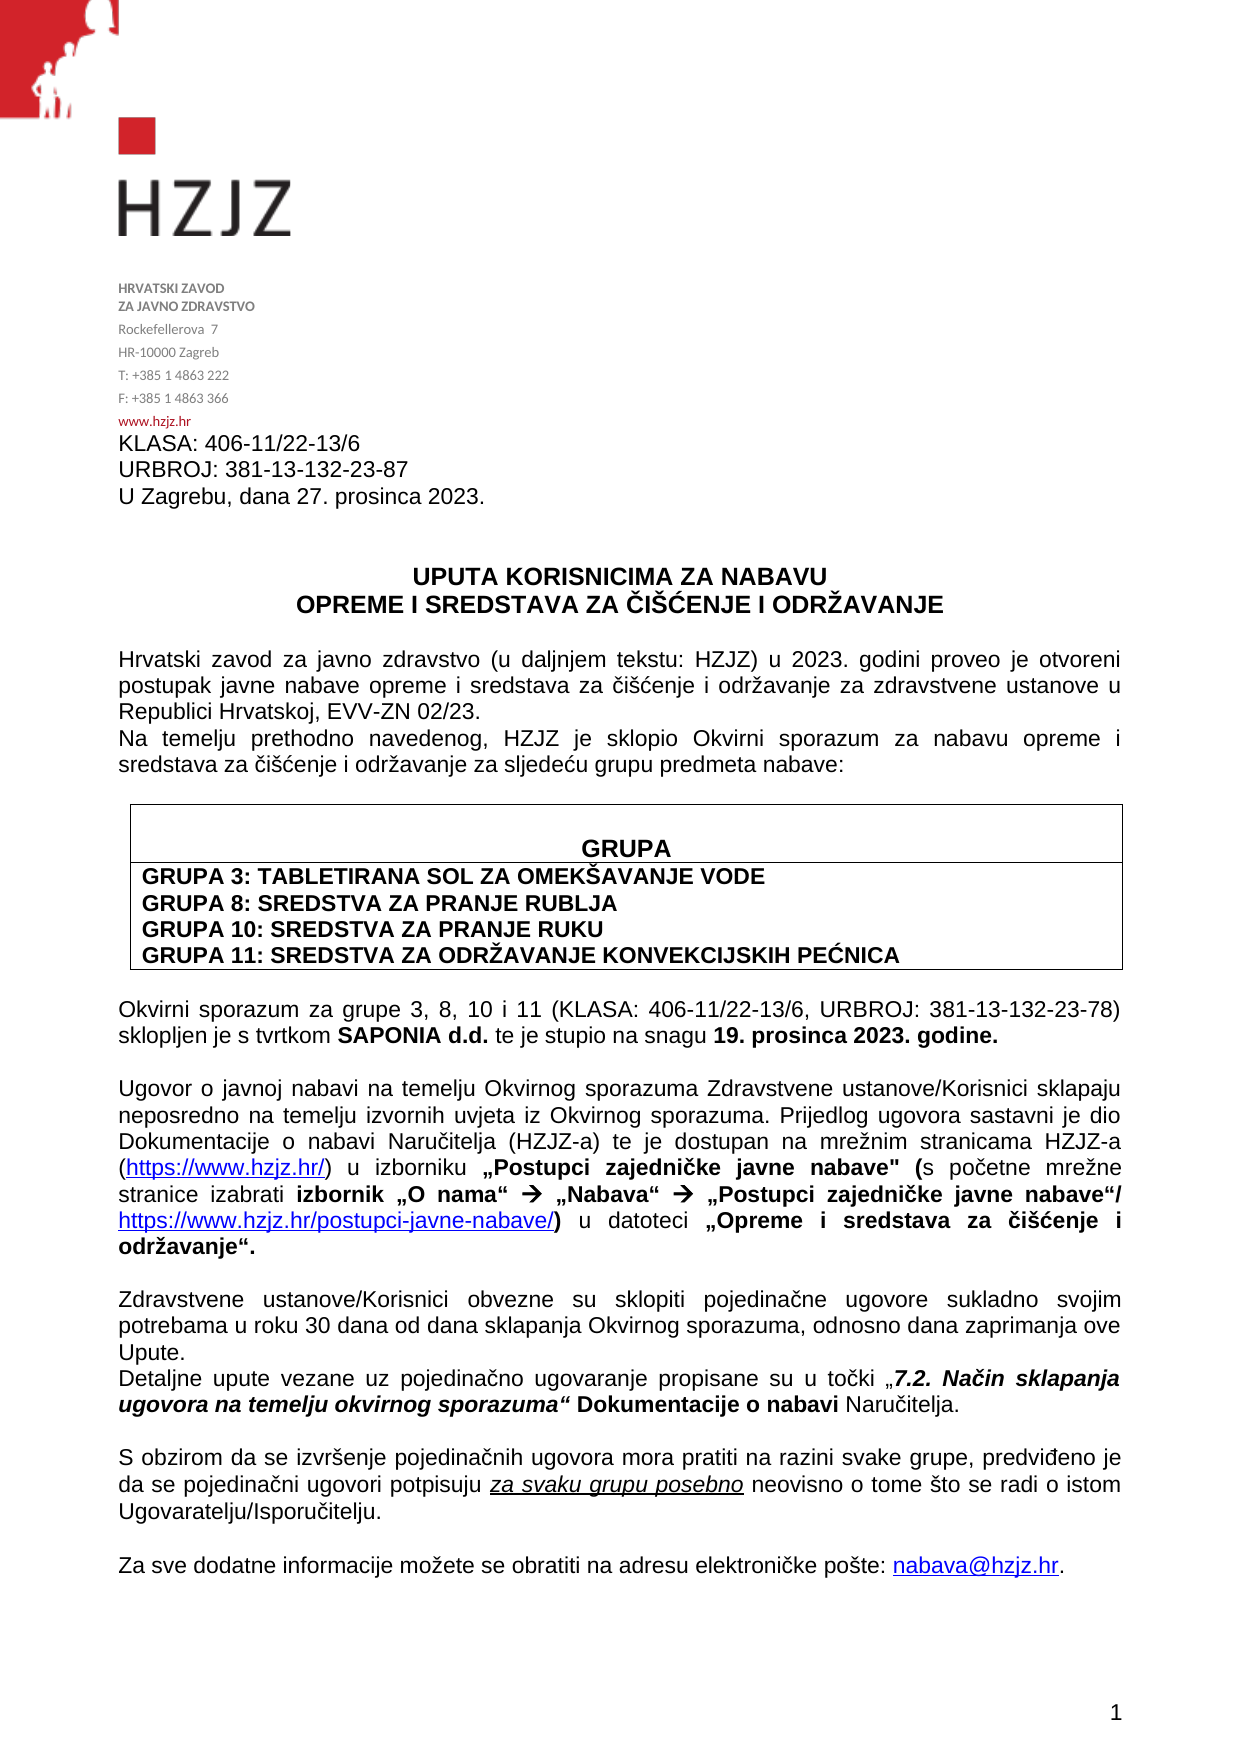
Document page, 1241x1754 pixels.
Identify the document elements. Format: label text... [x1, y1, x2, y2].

text Hrvatski zavod za javno zdravstvo (u daljnjem tekstu: HZJZ) u 2023. godini proveo je otvoreni postupak javne nabave opreme i sredstava za čišćenje i održavanje za zdravstvene ustanove u Republici Hrvatskoj, EVV-ZN 02/23. [118, 646, 1122, 725]
text Okvirni sporazum za grupe 3, 8, 10 i 11 (KLASA: 406-11/22-13/6, URBROJ: 381-13-132-23-78) sklopljen je s tvrtkom SAPONIA d.d. te je stupio na snagu 19. prosinca 2023. godine. [118, 996, 1122, 1049]
text URBROJ: 381-13-132-23-87 [118, 456, 1122, 483]
text KLASA: 406-11/22-13/6 [118, 430, 1122, 456]
text U Zagrebu, dana 27. prosinca 2023. [118, 483, 1122, 509]
text UPUTA KORISNICIMA ZA NABAVU [118, 562, 1122, 591]
table_header GRUPA [131, 805, 1122, 862]
text OPREME I SREDSTAVA ZA ČIŠĆENJE I ODRŽAVANJE [118, 591, 1122, 619]
text Detaljne upute vezane uz pojedinačno ugovaranje propisane su u točki „7.2. Način sklapanja ugovora na temelju okvirnog sporazuma“ Dokumentacije o nabavi Naručitelja. [118, 1365, 1122, 1418]
text Zdravstvene ustanove/Korisnici obvezne su sklopiti pojedinačne ugovore sukladno svojim potrebama u roku 30 dana od dana sklapanja Okvirnog sporazuma, odnosno dana zaprimanja ove Upute. [118, 1286, 1122, 1365]
text Za sve dodatne informacije možete se obratiti na adresu elektroničke pošte: nabava@hzjz.hr. [118, 1552, 1122, 1578]
table_cell GRUPA 3: TABLETIRANA SOL ZA OMEKŠAVANJE VODE GRUPA 8: SREDSTVA ZA PRANJE RUBLJA GRUPA 10: SREDSTVA ZA PRANJE RUKU GRUPA 11: SREDSTVA ZA ODRŽAVANJE KONVEKCIJSKIH PEĆNICA [131, 863, 1122, 969]
text Na temelju prethodno navedenog, HZJZ je sklopio Okvirni sporazum za nabavu opreme i sredstava za čišćenje i održavanje za sljedeću grupu predmeta nabave: [118, 725, 1122, 777]
text S obzirom da se izvršenje pojedinačnih ugovora mora pratiti na razini svake grupe, predviđeno je da se pojedinačni ugovori potpisuju za svaku grupu posebno neovisno o tome što se radi o istom Ugovaratelju/Isporučitelju. [118, 1444, 1122, 1526]
text Ugovor o javnoj nabavi na temelju Okvirnog sporazuma Zdravstvene ustanove/Korisnici sklapaju neposredno na temelju izvornih uvjeta iz Okvirnog sporazuma. Prijedlog ugovora sastavni je dio Dokumentacije o nabavi Naručitelja (HZJZ-a) te je dostupan na mrežnim stranicama HZJZ-a (https://www.hzjz.hr/) u izborniku „Postupci zajedničke javne nabave" (s početne mrežne stranice izabrati izbornik „O nama“ „Nabava“ „Postupci zajedničke javne nabave“/ https://www.hzjz.hr/postupci-javne-nabave/) u datoteci „Opreme i sredstava za čišćenje i održavanje“. [118, 1075, 1122, 1260]
